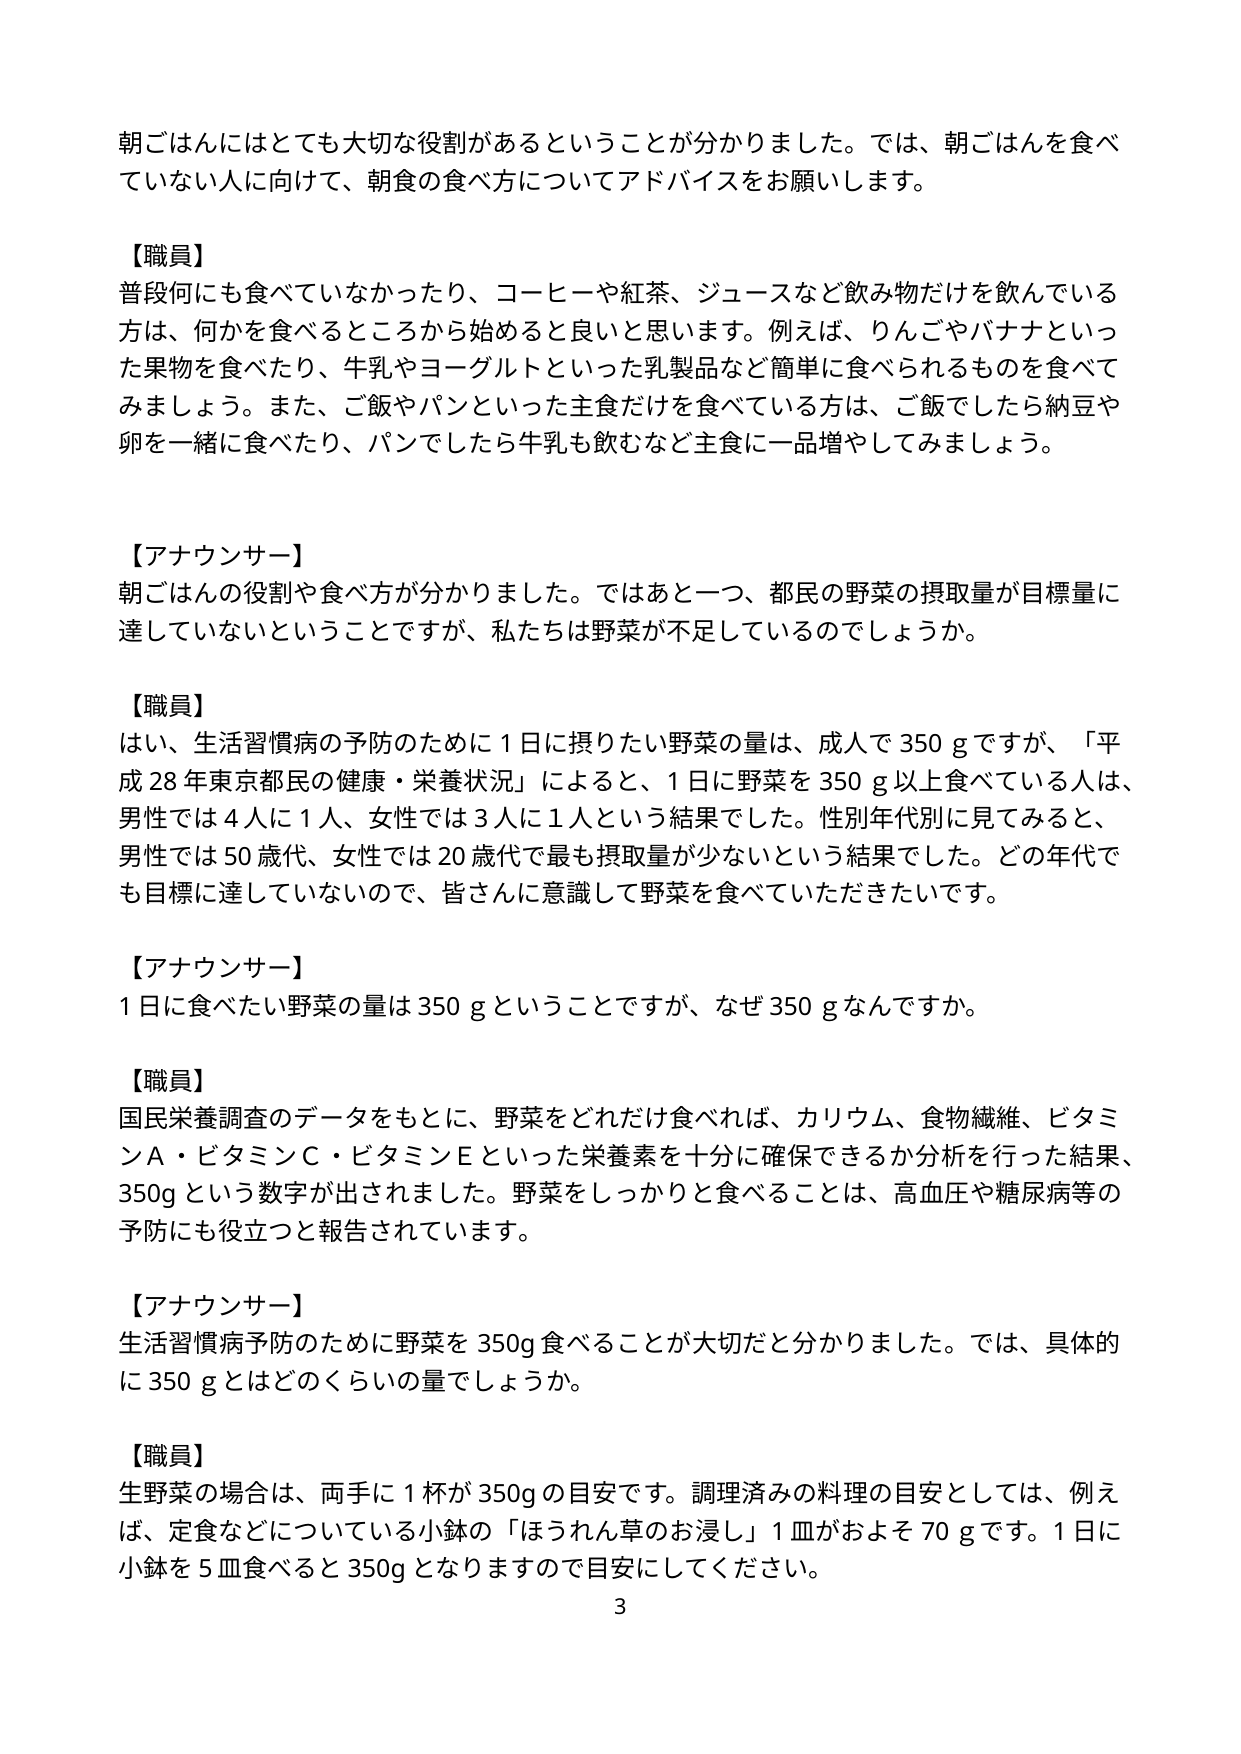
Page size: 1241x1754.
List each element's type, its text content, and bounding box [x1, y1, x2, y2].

text はい、生活習慣病の予防のために1日に摂りたい野菜の量は、成人で350ｇですが、「平成28年東京都民の健康・栄養状況」によると、1日に野菜を350ｇ以上食べている人は、男性では4人に1人、女性では3人に１人という結果でした。性別年代別に見てみると、男性では50歳代、女性では20歳代で最も摂取量が少ないという結果でした。どの年代でも目標に達していないので、皆さんに意識して野菜を食べていただきたいです。 [118, 723, 1122, 911]
text 生活習慣病予防のために野菜を350g食べることが大切だと分かりました。では、具体的に350ｇとはどのくらいの量でしょうか。 [118, 1323, 1122, 1398]
text 朝ごはんの役割や食べ方が分かりました。ではあと一つ、都民の野菜の摂取量が目標量に達していないということですが、私たちは野菜が不足しているのでしょうか。 [118, 573, 1122, 648]
text 生野菜の場合は、両手に1杯が350gの目安です。調理済みの料理の目安としては、例えば、定食などについている小鉢の「ほうれん草のお浸し」1皿がおよそ70ｇです。1日に小鉢を5皿食べると350gとなりますので目安にしてください。 [118, 1473, 1122, 1586]
text 【アナウンサー】 [118, 1286, 1122, 1323]
text 朝ごはんにはとても大切な役割があるということが分かりました。では、朝ごはんを食べていない人に向けて、朝食の食べ方についてアドバイスをお願いします。 [118, 123, 1122, 198]
text 【職員】 [118, 236, 1122, 273]
text 普段何にも食べていなかったり、コーヒーや紅茶、ジュースなど飲み物だけを飲んでいる方は、何かを食べるところから始めると良いと思います。例えば、りんごやバナナといった果物を食べたり、牛乳やヨーグルトといった乳製品など簡単に食べられるものを食べてみましょう。また、ご飯やパンといった主食だけを食べている方は、ご飯でしたら納豆や卵を一緒に食べたり、パンでしたら牛乳も飲むなど主食に一品増やしてみましょう。 [118, 273, 1122, 461]
text 【アナウンサー】 [118, 536, 1122, 573]
text 【職員】 [118, 686, 1122, 723]
text 国民栄養調査のデータをもとに、野菜をどれだけ食べれば、カリウム、食物繊維、ビタミンＡ・ビタミンＣ・ビタミンＥといった栄養素を十分に確保できるか分析を行った結果、350gという数字が出されました。野菜をしっかりと食べることは、高血圧や糖尿病等の予防にも役立つと報告されています。 [118, 1098, 1122, 1248]
text 【職員】 [118, 1061, 1122, 1098]
text 【職員】 [118, 1436, 1122, 1473]
text 【アナウンサー】 [118, 948, 1122, 986]
text 1日に食べたい野菜の量は350ｇということですが、なぜ350ｇなんですか。 [118, 986, 1122, 1023]
